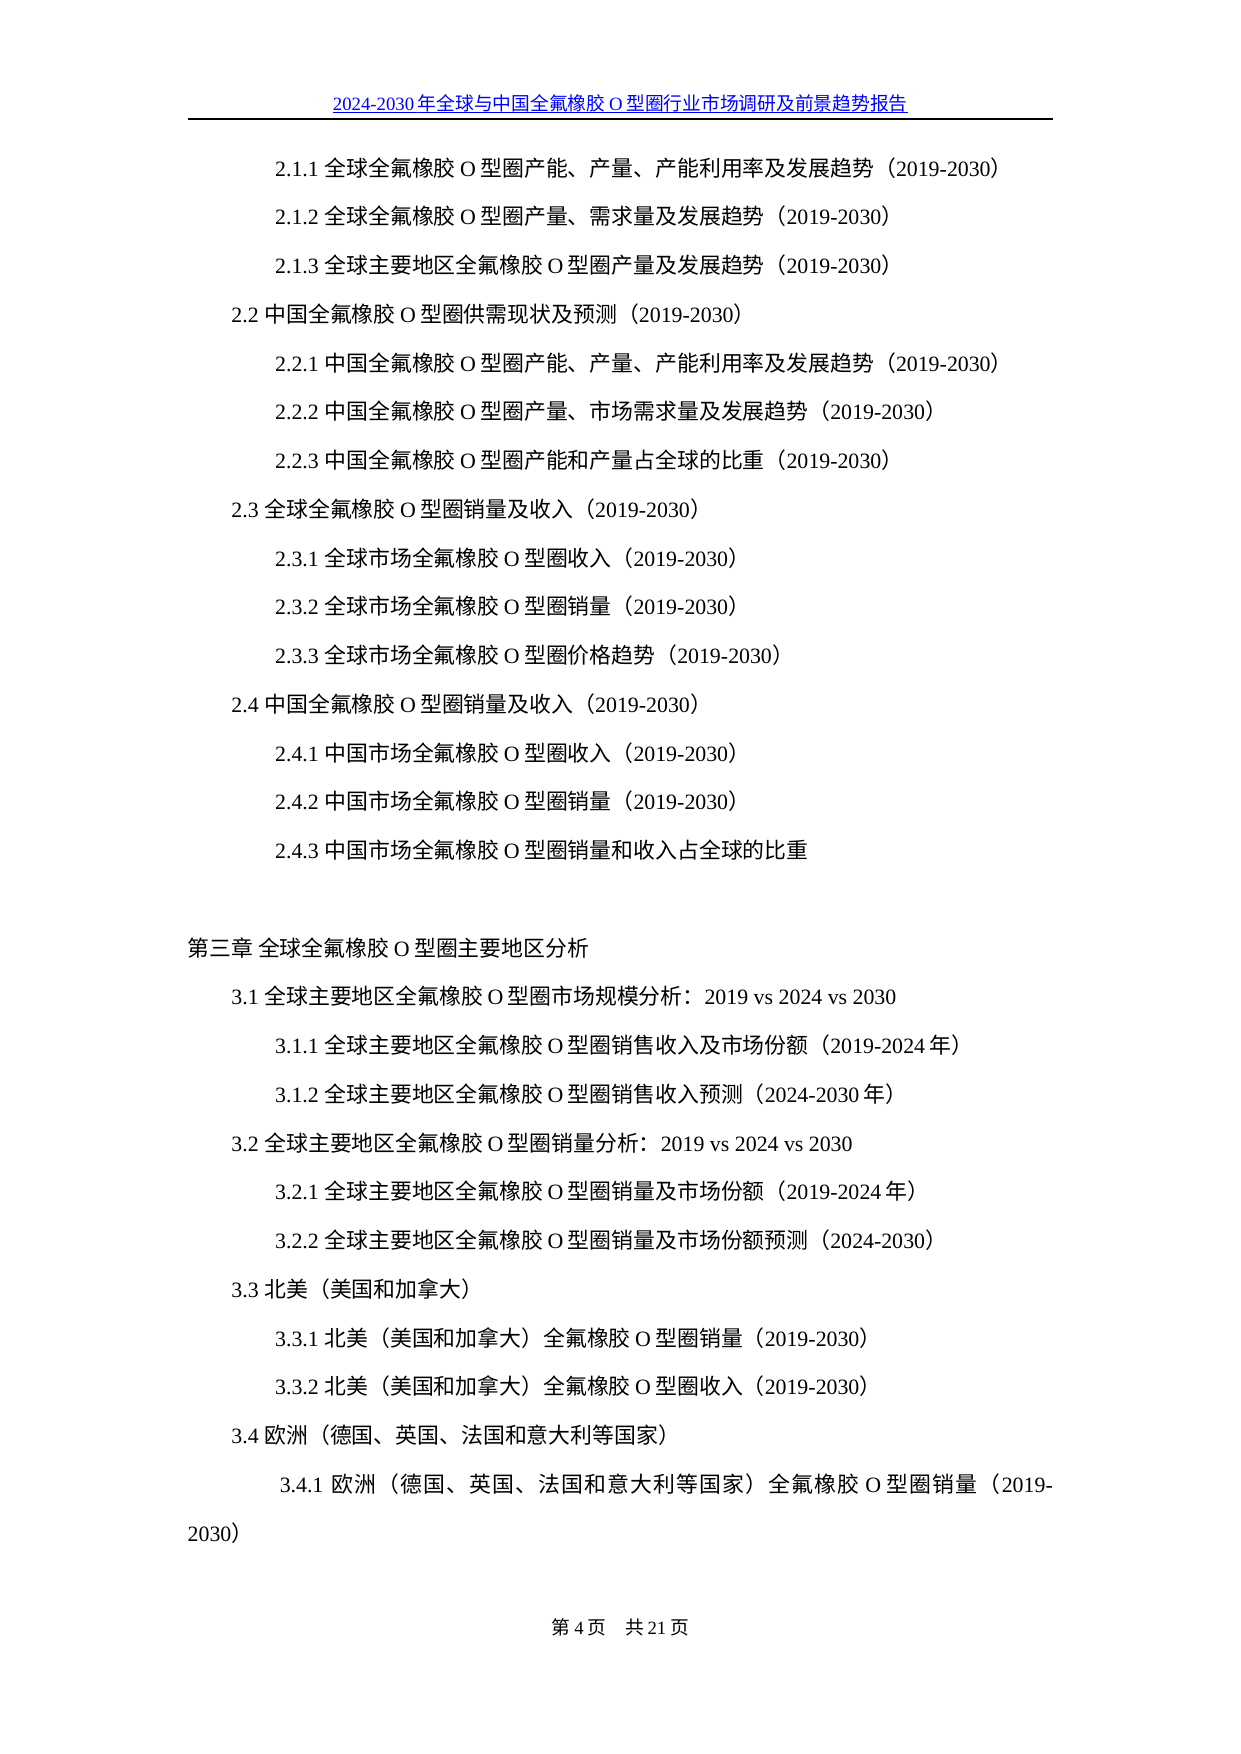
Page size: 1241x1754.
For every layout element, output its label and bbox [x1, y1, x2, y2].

text [187, 150, 1053, 1548]
